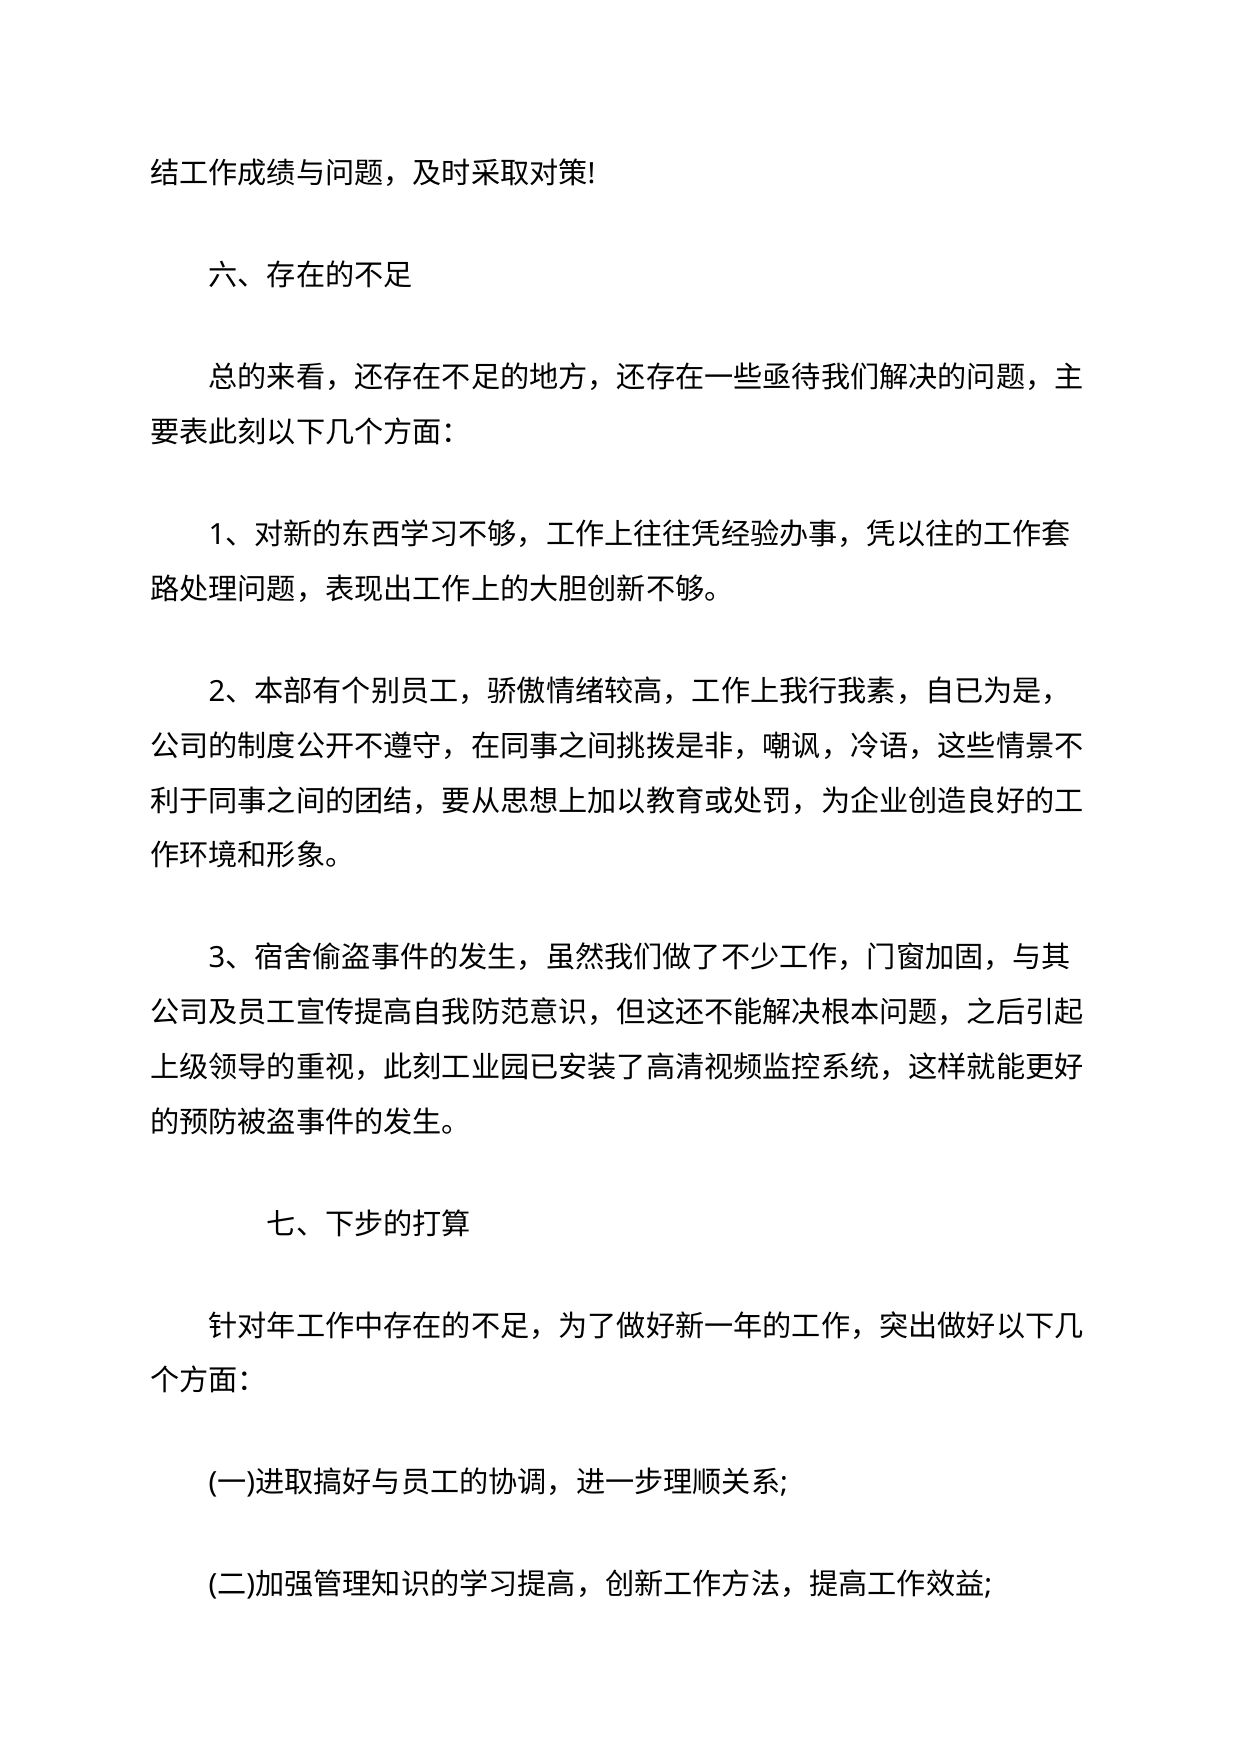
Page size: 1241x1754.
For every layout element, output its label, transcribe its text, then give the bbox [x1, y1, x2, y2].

text (一)进取搞好与员工的协调，进一步理顺关系; [150, 1459, 1090, 1501]
text (二)加强管理知识的学习提高，创新工作方法，提高工作效益; [150, 1561, 1090, 1603]
text 3、宿舍偷盗事件的发生，虽然我们做了不少工作，门窗加固，与其公司及员工宣传提高自我防范意识，但这还不能解决根本问题，之后引起上级领导的重视，此刻工业园已安装了高清视频监控系统，这样就能更好的预防被盗事件的发生。 [150, 934, 1090, 1141]
text 2、本部有个别员工，骄傲情绪较高，工作上我行我素，自已为是，公司的制度公开不遵守，在同事之间挑拨是非，嘲讽，冷语，这些情景不利于同事之间的团结，要从思想上加以教育或处罚，为企业创造良好的工作环境和形象。 [150, 667, 1090, 874]
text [150, 150, 1090, 192]
text 总的来看，还存在不足的地方，还存在一些亟待我们解决的问题，主要表此刻以下几个方面： [150, 354, 1090, 451]
text 六、存在的不足 [150, 252, 1090, 294]
text 七、下步的打算 [150, 1200, 1090, 1243]
text 1、对新的东西学习不够，工作上往往凭经验办事，凭以往的工作套路处理问题，表现出工作上的大胆创新不够。 [150, 510, 1090, 608]
text 针对年工作中存在的不足，为了做好新一年的工作，突出做好以下几个方面： [150, 1302, 1090, 1399]
